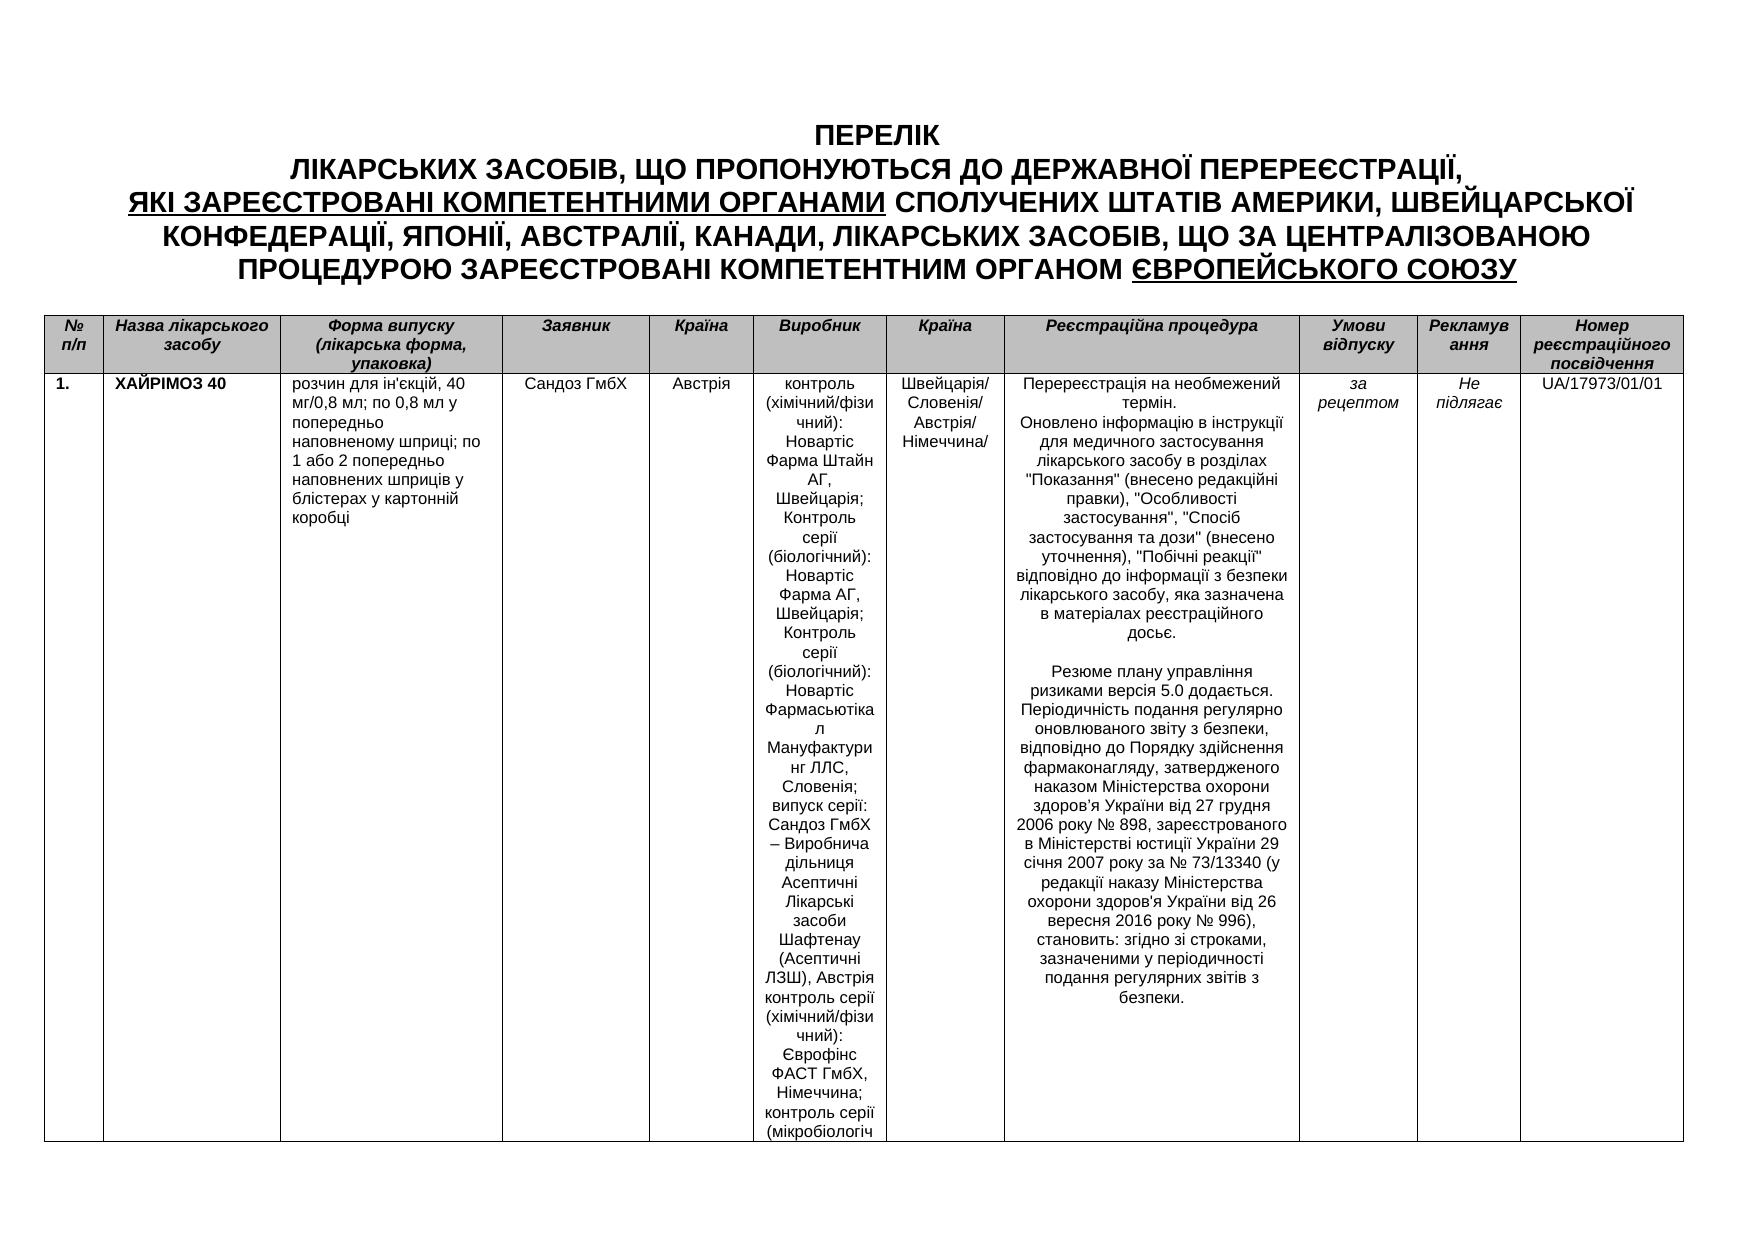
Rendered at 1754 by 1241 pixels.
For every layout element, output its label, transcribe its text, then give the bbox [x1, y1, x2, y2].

table_header Країна [650, 316, 753, 373]
table_header Форма випуску (лікарська форма, упаковка) [281, 316, 502, 373]
table_header № п/п [45, 316, 103, 373]
table_header Заявник [503, 316, 649, 373]
table_cell [45, 374, 103, 1141]
table_cell Австрія [650, 374, 753, 1141]
table_header Виробник [754, 316, 886, 373]
table_header Номер реєстраційного посвідчення [1521, 316, 1683, 373]
table_header Рекламування [1418, 316, 1520, 373]
table_header Країна [887, 316, 1004, 373]
table_cell ХАЙРІМОЗ 40 [104, 374, 280, 1141]
text ЯКІ ЗАРЕЄСТРОВАНІ КОМПЕТЕНТНИМИ ОРГАНАМИ СПОЛУЧЕНИХ ШТАТІВ АМЕРИКИ, ШВЕЙЦАРСЬКОЇ КОНФЕДЕРАЦІЇ, ЯПОНІЇ, АВСТРАЛІЇ, КАНАДИ, ЛІКАРСЬКИХ ЗАСОБІВ, ЩО ЗА ЦЕНТРАЛІЗОВАНОЮ ПРОЦЕДУРОЮ ЗАРЕЄСТРОВАНІ КОМПЕТЕНТНИМ ОРГАНОМ ЄВРОПЕЙСЬКОГО СОЮЗУ [89, 185, 1665, 286]
table_cell UA/17973/01/01 [1521, 374, 1683, 1141]
table_header Назва лікарського засобу [104, 316, 280, 373]
text ПЕРЕЛІК [89, 118, 1665, 152]
table_cell Швейцарія/ Словенія/ Австрія/ Німеччина/ [887, 374, 1004, 1141]
table_cell Сандоз ГмбХ [503, 374, 649, 1141]
table_header Умови відпуску [1300, 316, 1417, 373]
table_cell Не підлягає [1418, 374, 1520, 1141]
table_cell за рецептом [1300, 374, 1417, 1141]
table_header Реєстраційна процедура [1005, 316, 1299, 373]
text ЛІКАРСЬКИХ ЗАСОБІВ, ЩО ПРОПОНУЮТЬСЯ ДО ДЕРЖАВНОЇ ПЕРЕРЕЄСТРАЦІЇ, [89, 152, 1665, 185]
